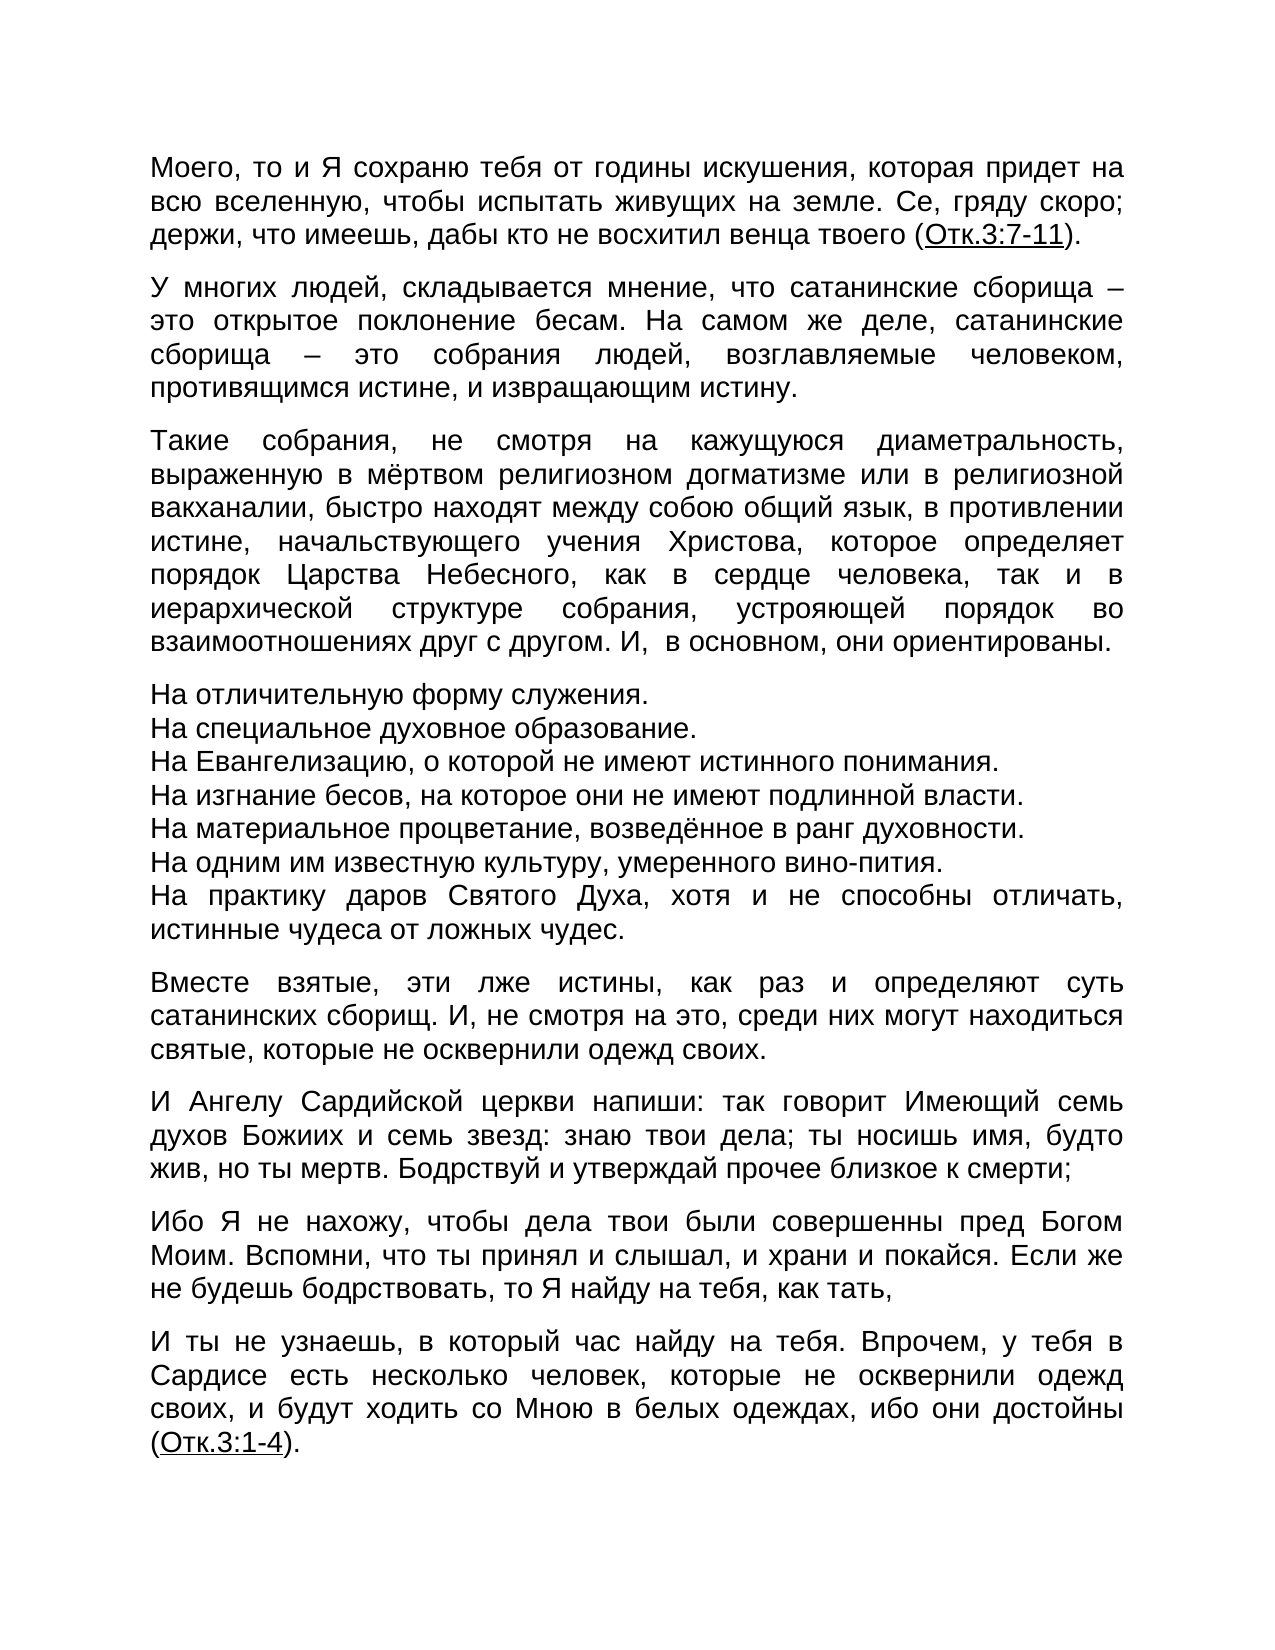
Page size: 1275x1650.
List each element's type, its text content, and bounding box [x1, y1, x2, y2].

text На отличительную форму служения. [150, 677, 1125, 711]
text Ибо Я не нахожу, чтобы дела твои были совершенны пред Богом Моим. Вспомни, что ты принял и слышал, и храни и покайся. Если же не будешь бодрствовать, то Я найду на тебя, как тать, [150, 1204, 1125, 1305]
text На материальное процветание, возведённое в ранг духовности. [150, 811, 1125, 845]
text На изгнание бесов, на которое они не имеют подлинной власти. [150, 778, 1125, 811]
text И ты не узнаешь, в который час найду на тебя. Впрочем, у тебя в Сардисе есть несколько человек, которые не осквернили одежд своих, и будут ходить со Мною в белых одеждах, ибо они достойны (Отк.3:1-4). [150, 1324, 1125, 1458]
text На одним им известную культуру, умеренного вино-пития. [150, 845, 1125, 878]
text И Ангелу Сардийской церкви напиши: так говорит Имеющий семь духов Божиих и семь звезд: знаю твои дела; ты носишь имя, будто жив, но ты мертв. Бодрствуй и утверждай прочее близкое к смерти; [150, 1084, 1125, 1185]
text На Евангелизацию, о которой не имеют истинного понимания. [150, 744, 1125, 778]
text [150, 150, 1125, 251]
text Вместе взятые, эти лже истины, как раз и определяют суть сатанинских сборищ. И, не смотря на это, среди них могут находиться святые, которые не осквернили одежд своих. [150, 964, 1125, 1065]
text На практику даров Святого Духа, хотя и не способны отличать, истинные чудеса от ложных чудес. [150, 878, 1125, 945]
text Такие собрания, не смотря на кажущуюся диаметральность, выраженную в мёртвом религиозном догматизме или в религиозной вакханалии, быстро находят между собою общий язык, в противлении истине, начальствующего учения Христова, которое определяет порядок Царства Небесного, как в сердце человека, так и в иерархической структуре собрания, устрояющей порядок во взаимоотношениях друг с другом. И, в основном, они ориентированы. [150, 423, 1125, 658]
text У многих людей, складывается мнение, что сатанинские сборища – это открытое поклонение бесам. На самом же деле, сатанинские сборища – это собрания людей, возглавляемые человеком, противящимся истине, и извращающим истину. [150, 270, 1125, 404]
text На специальное духовное образование. [150, 711, 1125, 744]
